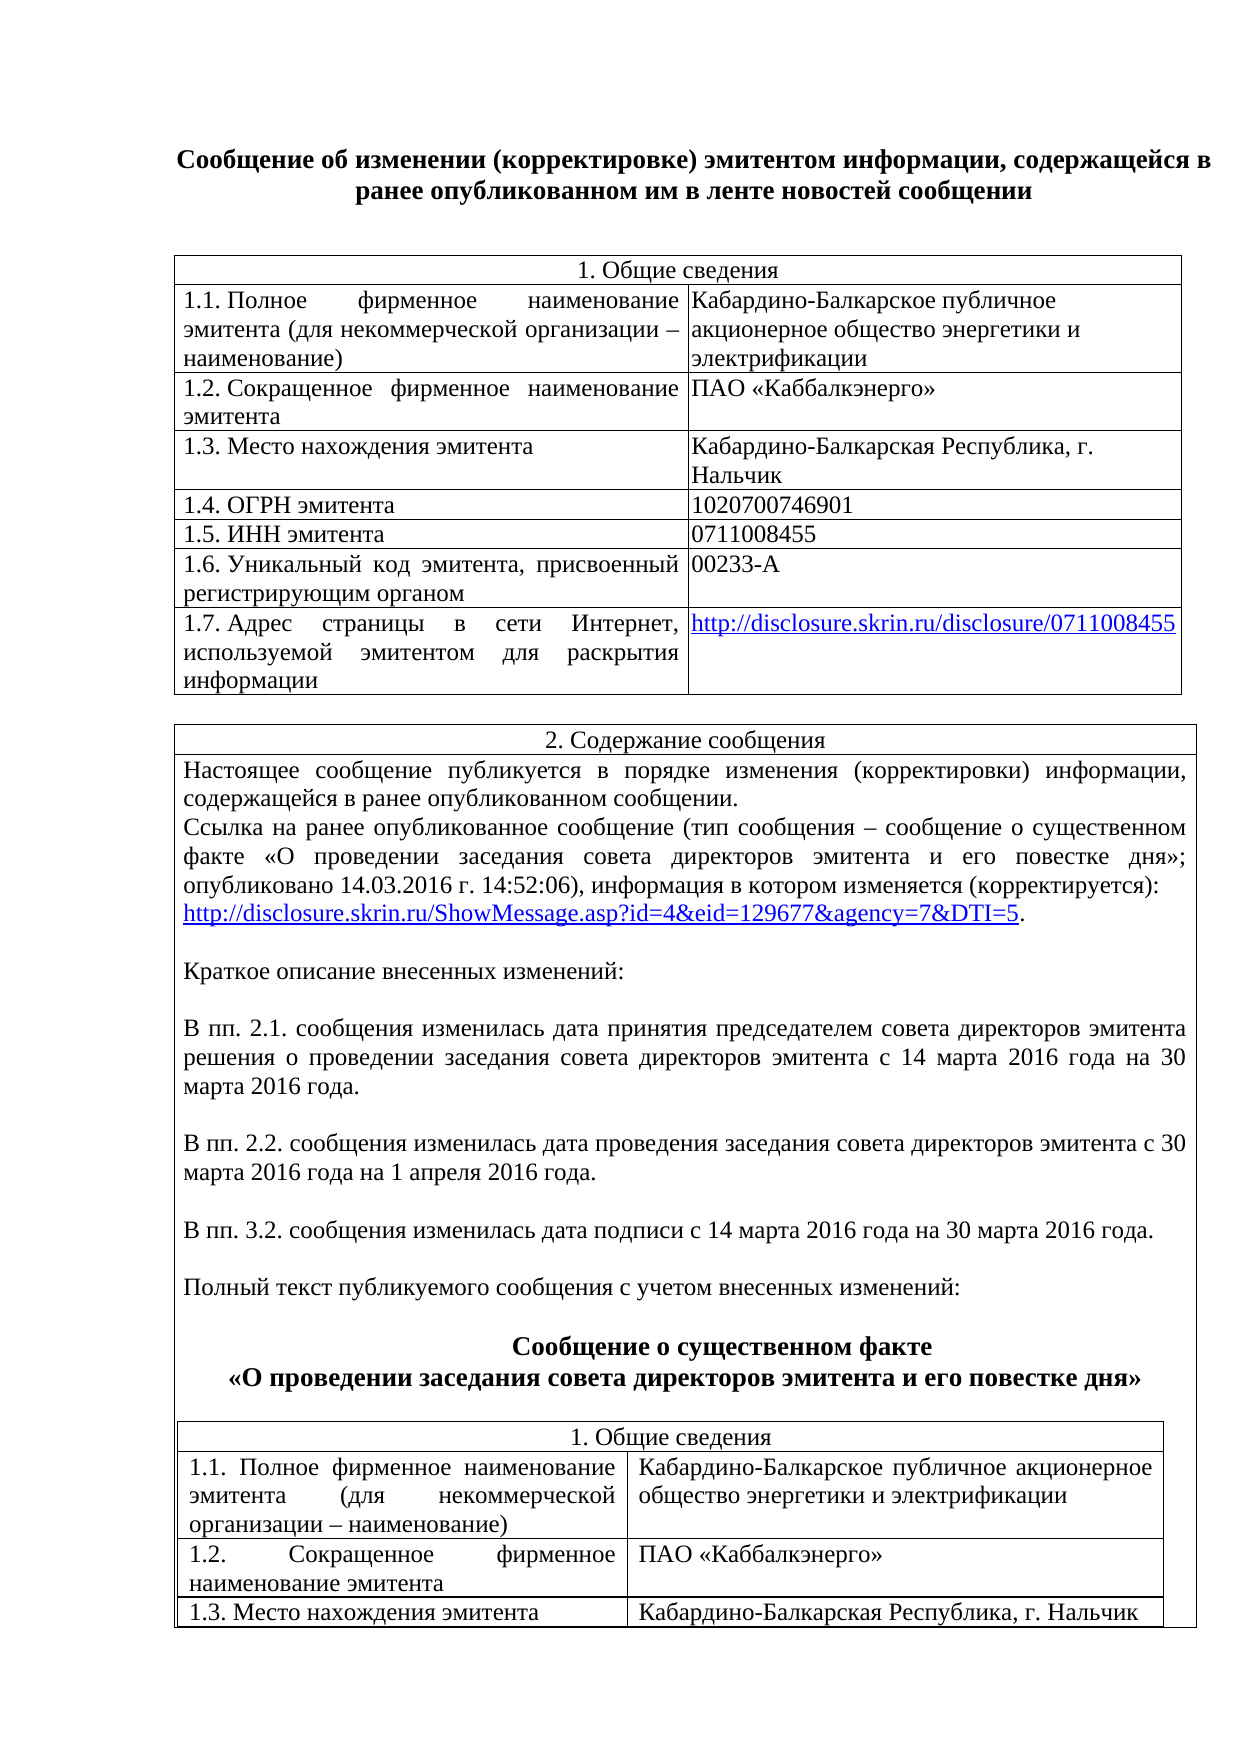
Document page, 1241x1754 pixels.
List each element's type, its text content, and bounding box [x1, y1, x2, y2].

table_cell http://disclosure.skrin.ru/disclosure/0711008455 [689, 608, 1181, 694]
table_cell 1.4. ОГРН эмитента [175, 490, 688, 518]
table_cell 1.5. ИНН эмитента [175, 520, 688, 548]
table_cell 1.2. Сокращенное фирменное наименование эмитента [175, 373, 688, 430]
table_cell Кабардино-Балкарское публичное акционерное общество энергетики и электрификации [689, 285, 1181, 372]
table_cell 1.6. Уникальный код эмитента, присвоенный регистрирующим органом [175, 549, 688, 607]
table_header 2. Содержание сообщения [175, 725, 1196, 754]
table_cell 0711008455 [689, 520, 1181, 548]
table_header 1. Общие сведения [175, 256, 1181, 284]
table_cell 1020700746901 [689, 490, 1181, 518]
table_cell 1.1. Полное фирменное наименование эмитента (для некоммерческой организации – наименование) [175, 285, 688, 372]
table_cell 1.3. Место нахождения эмитента [175, 431, 688, 489]
table_cell Кабардино-Балкарская Республика, г. Нальчик [689, 431, 1181, 489]
table_cell 00233-A [689, 549, 1181, 607]
table_cell 1.7. Адрес страницы в сети Интернет, используемой эмитентом для раскрытия информации [175, 608, 688, 694]
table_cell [175, 755, 1196, 1627]
table_cell ПАО «Каббалкэнерго» [689, 373, 1181, 430]
text Сообщение об изменении (корректировке) эмитентом информации, содержащейся в ранее опубликованном им в ленте новостей сообщении [162, 143, 1226, 205]
